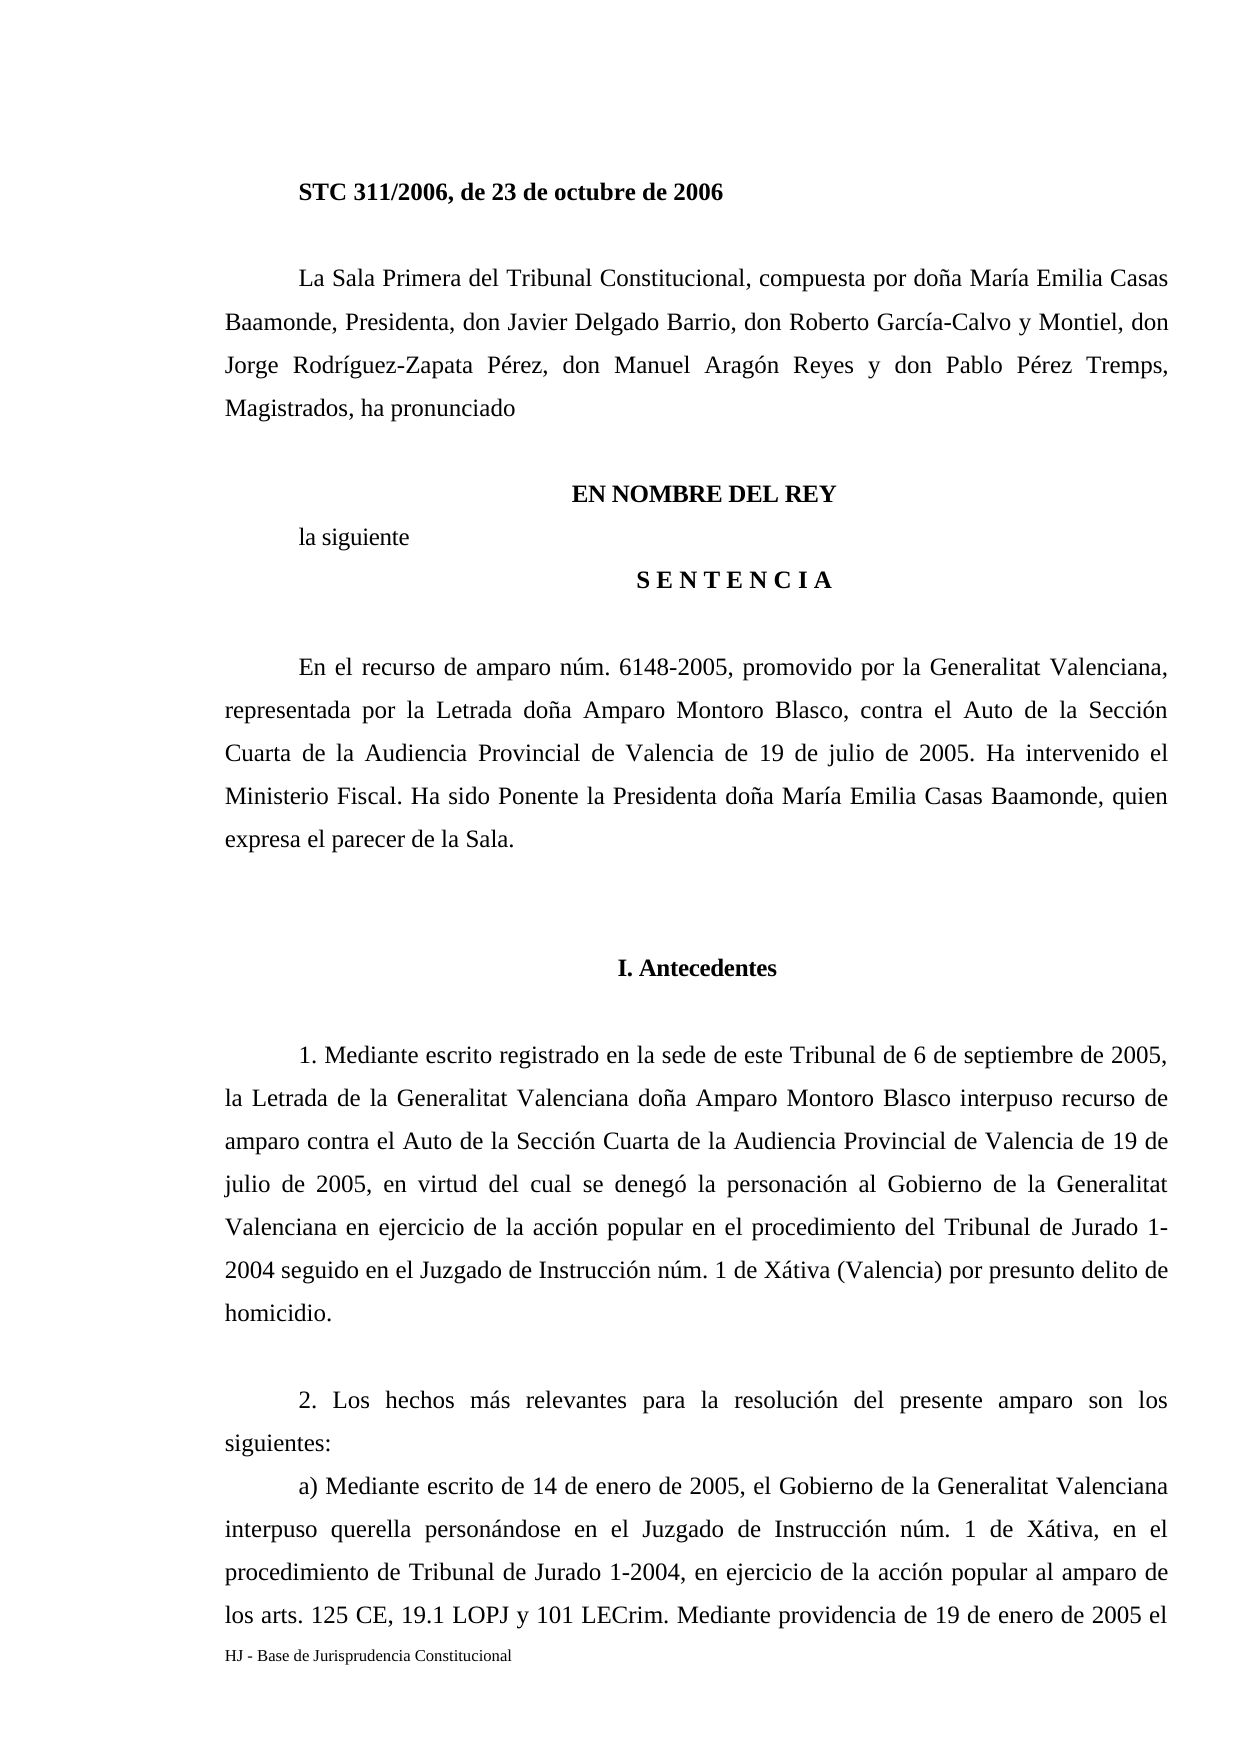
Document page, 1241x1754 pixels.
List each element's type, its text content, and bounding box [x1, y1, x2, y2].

text I. Antecedentes [224, 953, 1169, 982]
text STC 311/2006, de 23 de octubre de 2006 [224, 177, 1169, 206]
text 2. Los hechos más relevantes para la resolución del presente amparo son los siguientes: [224, 1385, 1169, 1457]
text 1. Mediante escrito registrado en la sede de este Tribunal de 6 de septiembre de 2005, la Letrada de la Generalitat Valenciana doña Amparo Montoro Blasco interpuso recurso de amparo contra el Auto de la Sección Cuarta de la Audiencia Provincial de Valencia de 19 de julio de 2005, en virtud del cual se denegó la personación al Gobierno de la Generalitat Valenciana en ejercicio de la acción popular en el procedimiento del Tribunal de Jurado 1-2004 seguido en el Juzgado de Instrucción núm. 1 de Xátiva (Valencia) por presunto delito de homicidio. [224, 1040, 1169, 1327]
text la siguiente [224, 522, 1110, 551]
text En el recurso de amparo núm. 6148-2005, promovido por la Generalitat Valenciana, representada por la Letrada doña Amparo Montoro Blasco, contra el Auto de la Sección Cuarta de la Audiencia Provincial de Valencia de 19 de julio de 2005. Ha intervenido el Ministerio Fiscal. Ha sido Ponente la Presidenta doña María Emilia Casas Baamonde, quien expresa el parecer de la Sala. [224, 652, 1169, 853]
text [224, 1471, 1169, 1629]
text S E N T E N C I A [224, 565, 1169, 594]
text EN NOMBRE DEL REY [224, 479, 1110, 508]
text La Sala Primera del Tribunal Constitucional, compuesta por doña María Emilia Casas Baamonde, Presidenta, don Javier Delgado Barrio, don Roberto García-Calvo y Montiel, don Jorge Rodríguez-Zapata Pérez, don Manuel Aragón Reyes y don Pablo Pérez Tremps, Magistrados, ha pronunciado [224, 263, 1169, 422]
